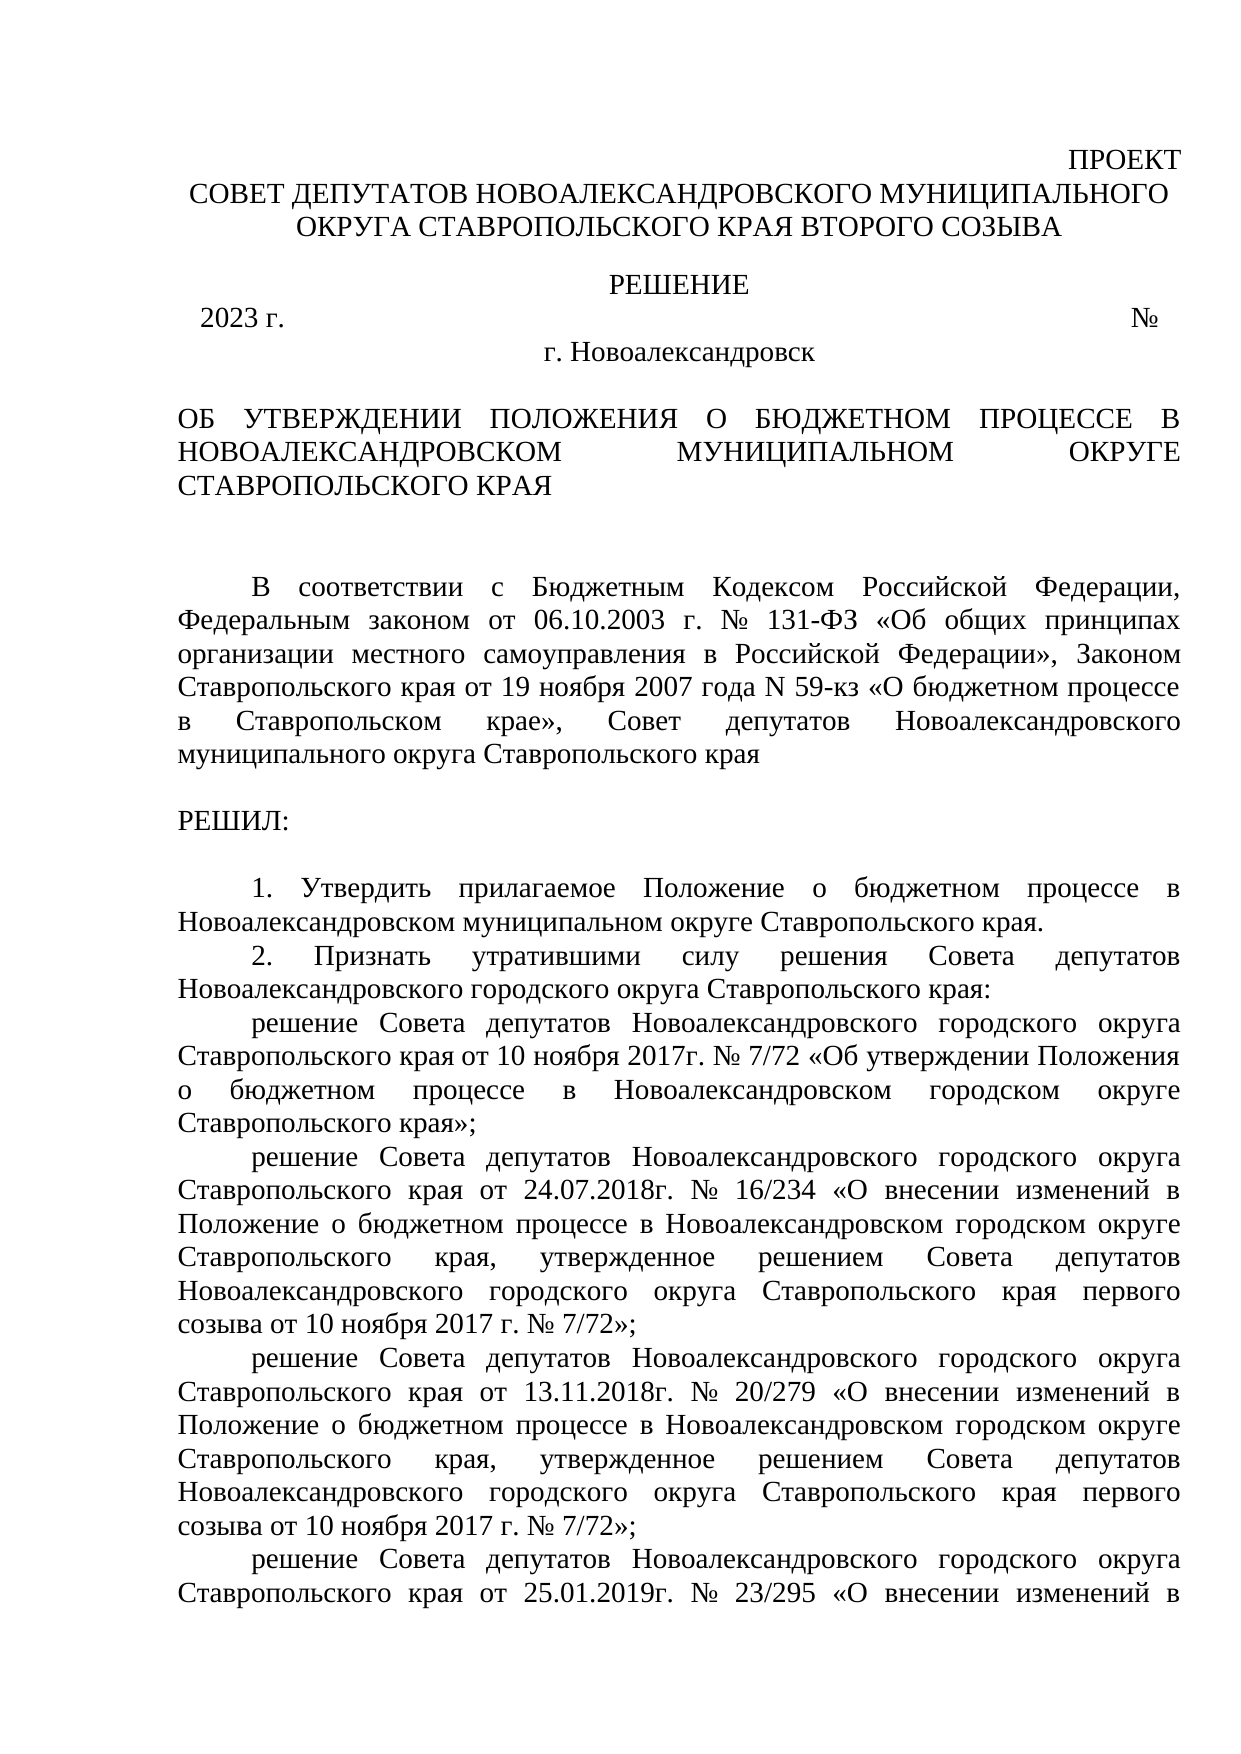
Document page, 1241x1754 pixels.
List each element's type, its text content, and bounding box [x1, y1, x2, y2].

text 2023 г. № [177, 300, 1181, 334]
text ПРОЕКТ [177, 142, 1181, 176]
text РЕШЕНИЕ [177, 267, 1181, 300]
text В соответствии с Бюджетным Кодексом Российской Федерации, Федеральным законом от 06.10.2003 г. № 131-ФЗ «Об общих принципах организации местного самоуправления в Российской Федерации», Законом Ставропольского края от 19 ноября 2007 года N 59-кз «О бюджетном процессе в Ставропольском крае», Совет депутатов Новоалександровского муниципального округа Ставропольского края [177, 569, 1181, 770]
text 2. Признать утратившими силу решения Совета депутатов Новоалександровского городского округа Ставропольского края: [177, 938, 1181, 1005]
text 1. Утвердить прилагаемое Положение о бюджетном процессе в Новоалександровском муниципальном округе Ставропольского края. [177, 871, 1181, 938]
text ОБ УТВЕРЖДЕНИИ ПОЛОЖЕНИЯ О БЮДЖЕТНОМ ПРОЦЕССЕ В НОВОАЛЕКСАНДРОВСКОМ МУНИЦИПАЛЬНОМ ОКРУГЕ СТАВРОПОЛЬСКОГО КРАЯ [177, 401, 1181, 502]
text г. Новоалександровск [177, 334, 1181, 367]
text РЕШИЛ: [177, 803, 1181, 837]
title СОВЕТ ДЕПУТАТОВ НОВОАЛЕКСАНДРОВСКОГО МУНИЦИПАЛЬНОГО ОКРУГА СТАВРОПОЛЬСКОГО КРАЯ ВТОРОГО СОЗЫВА [177, 176, 1181, 243]
text решение Совета депутатов Новоалександровского городского округа Ставропольского края от 13.11.2018г. № 20/279 «О внесении изменений в Положение о бюджетном процессе в Новоалександровском городском округе Ставропольского края, утвержденное решением Совета депутатов Новоалександровского городского округа Ставропольского края первого созыва от 10 ноября 2017 г. № 7/72»; [177, 1340, 1181, 1541]
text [177, 1541, 1181, 1608]
text решение Совета депутатов Новоалександровского городского округа Ставропольского края от 10 ноября 2017г. № 7/72 «Об утверждении Положения о бюджетном процессе в Новоалександровском городском округе Ставропольского края»; [177, 1005, 1181, 1139]
text решение Совета депутатов Новоалександровского городского округа Ставропольского края от 24.07.2018г. № 16/234 «О внесении изменений в Положение о бюджетном процессе в Новоалександровском городском округе Ставропольского края, утвержденное решением Совета депутатов Новоалександровского городского округа Ставропольского края первого созыва от 10 ноября 2017 г. № 7/72»; [177, 1139, 1181, 1340]
